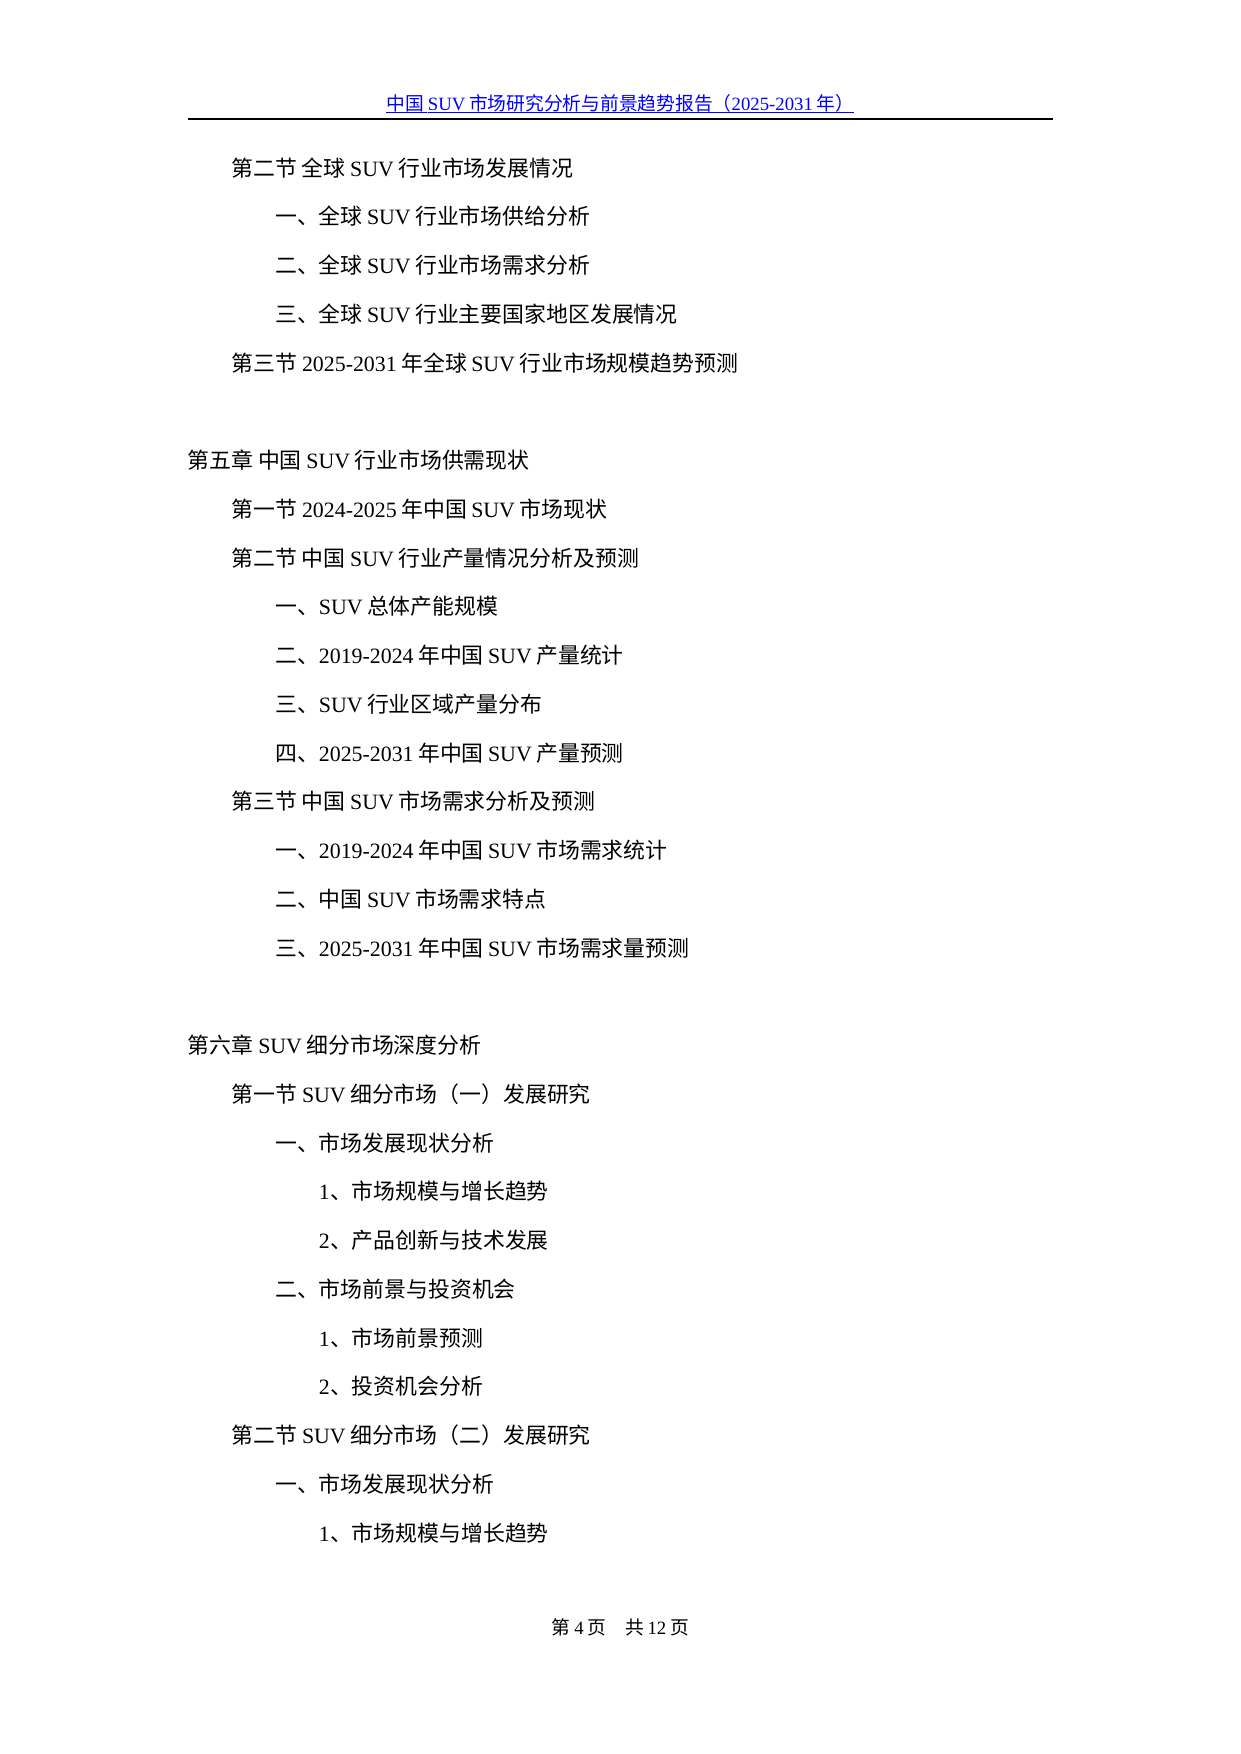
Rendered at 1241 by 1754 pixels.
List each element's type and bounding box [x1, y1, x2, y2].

text [187, 150, 1053, 1548]
